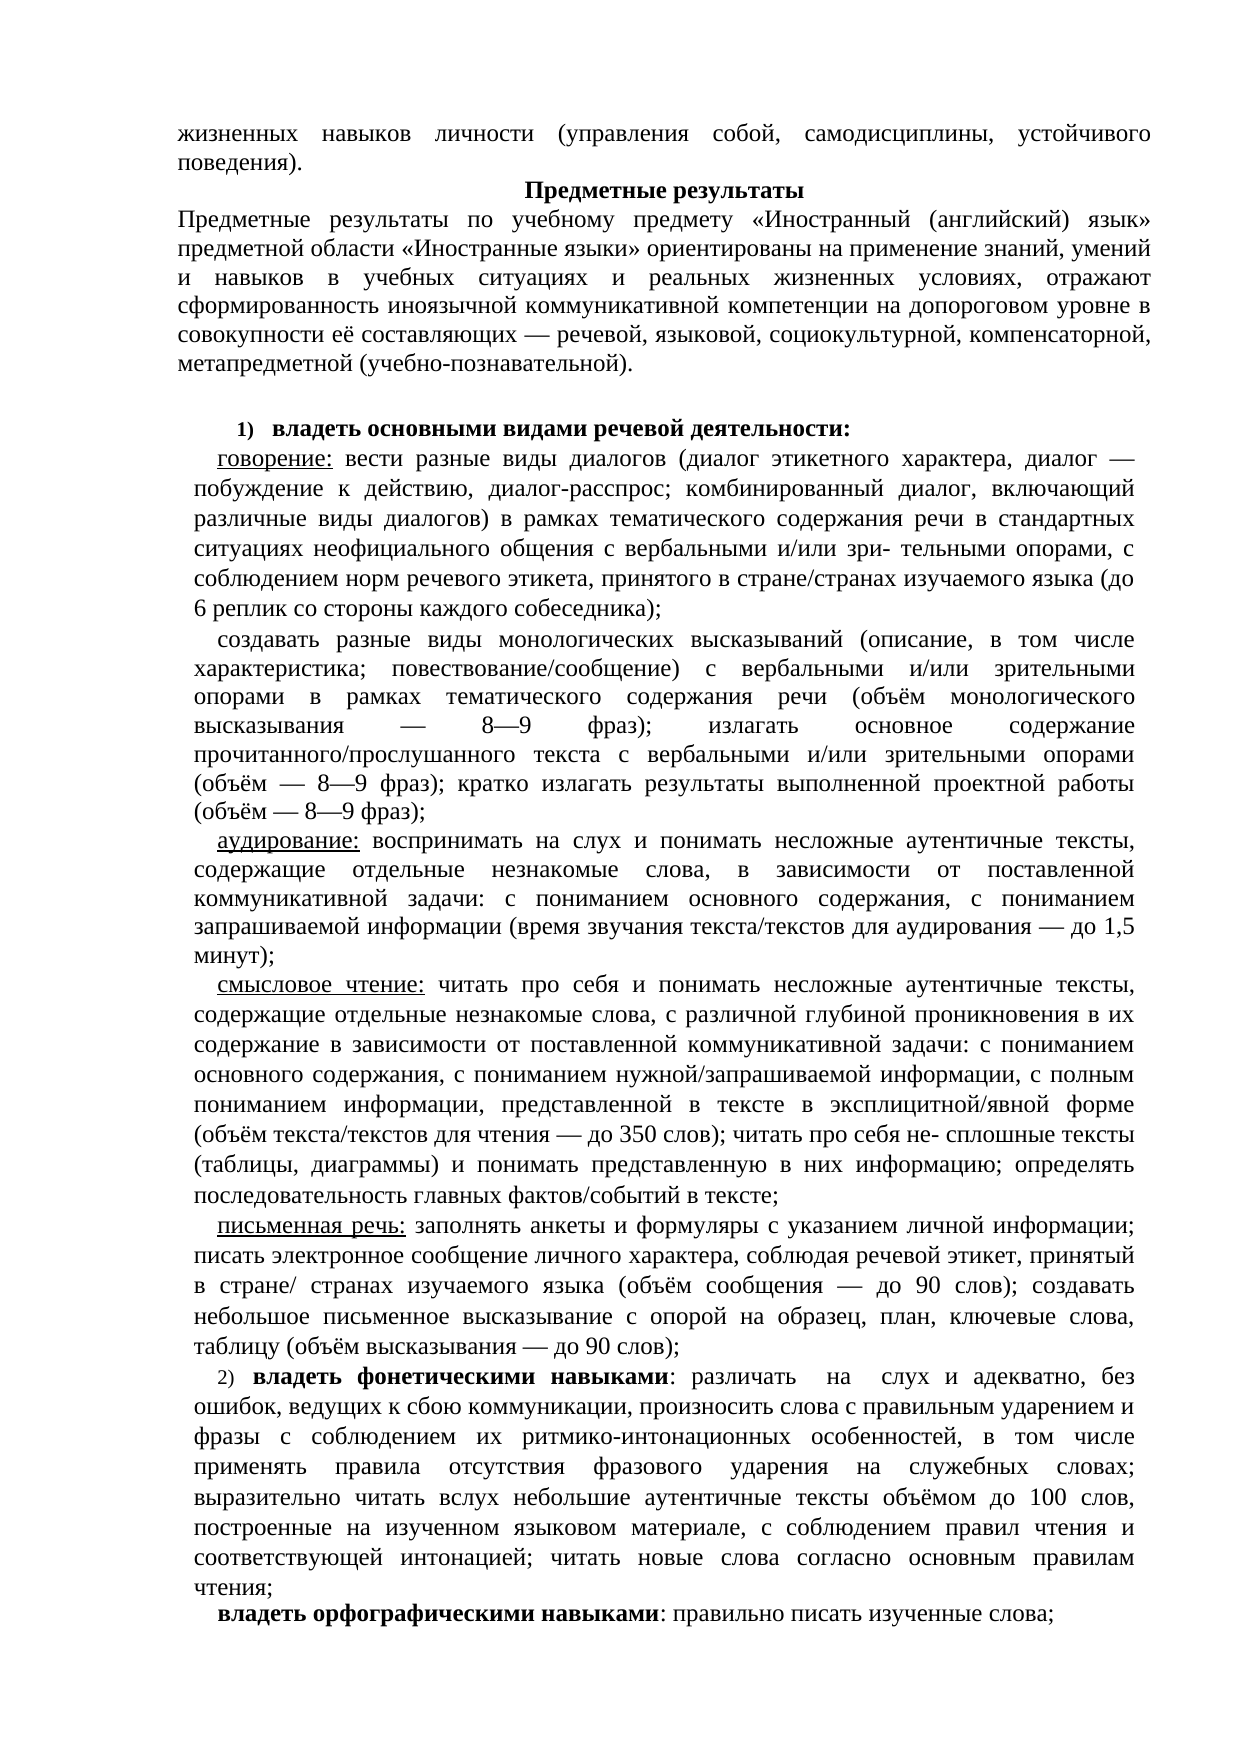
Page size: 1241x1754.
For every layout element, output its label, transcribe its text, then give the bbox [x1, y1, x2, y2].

text создавать разные виды монологических высказываний (описание, в том числе характеристика; повествование/сообщение) с вербальными и/или зрительными опорами в рамках тематического содержания речи (объём монологического высказывания — 8—9 фраз); излагать основное содержание прочитанного/прослушанного текста с вербальными и/или зрительными опорами (объём — 8—9 фраз); кратко излагать результаты выполненной проектной работы (объём — 8—9 фраз); [193, 624, 1136, 825]
text смысловое чтение: читать про себя и понимать несложные аутентичные тексты, содержащие отдельные незнакомые слова, с различной глубиной проникновения в их содержание в зависимости от поставленной коммуникативной задачи: с пониманием основного содержания, с пониманием нужной/запрашиваемой информации, с полным пониманием информации, представленной в тексте в эксплицитной/явной форме (объём текста/текстов для чтения — до 350 слов); читать про себя не- сплошные тексты (таблицы, диаграммы) и понимать представленную в них информацию; определять последовательность главных фактов/событий в тексте; [193, 969, 1136, 1208]
text говорение: вести разные виды диалогов (диалог этикетного характера, диалог — побуждение к действию, диалог-расспрос; комбинированный диалог, включающий различные виды диалогов) в рамках тематического содержания речи в стандартных ситуациях неофициального общения с вербальными и/или зри- тельными опорами, с соблюдением норм речевого этикета, принятого в стране/странах изучаемого языка (до 6 реплик со стороны каждого собеседника); [193, 443, 1136, 622]
list владеть основными видами речевой деятельности: [236, 413, 1152, 442]
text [177, 118, 1152, 176]
list владеть фонетическими навыками: различать на слух и адекватно, без ошибок, ведущих к сбою коммуникации, произносить слова с правильным ударением и фразы с соблюдением их ритмико-интонационных особенностей, в том числе применять правила отсутствия фразового ударения на служебных словах; выразительно читать вслух небольшие аутентичные тексты объёмом до 100 слов, построенные на изученном языковом материале, с соблюдением правил чтения и соответствующей интонацией; читать новые слова согласно основным правилам чтения; [193, 1361, 1136, 1601]
text аудирование: воспринимать на слух и понимать несложные аутентичные тексты, содержащие отдельные незнакомые слова, в зависимости от поставленной коммуникативной задачи: с пониманием основного содержания, с пониманием запрашиваемой информации (время звучания текста/текстов для аудирования — до 1,5 минут); [193, 825, 1136, 969]
text Предметные результаты [177, 176, 1152, 204]
text владеть орфографическими навыками: правильно писать изученные слова; [217, 1602, 1152, 1626]
text Предметные результаты по учебному предмету «Иностранный (английский) язык» предметной области «Иностранные языки» ориентированы на применение знаний, умений и навыков в учебных ситуациях и реальных жизненных условиях, отражают сформированность иноязычной коммуникативной компетенции на допороговом уровне в совокупности её составляющих — речевой, языковой, социокультурной, компенсаторной, метапредметной (учебно-познавательной). [177, 204, 1152, 377]
text письменная речь: заполнять анкеты и формуляры с указанием личной информации; писать электронное сообщение личного характера, соблюдая речевой этикет, принятый в стране/ странах изучаемого языка (объём сообщения — до 90 слов); создавать небольшое письменное высказывание с опорой на образец, план, ключевые слова, таблицу (объём высказывания — до 90 слов); [193, 1210, 1136, 1359]
